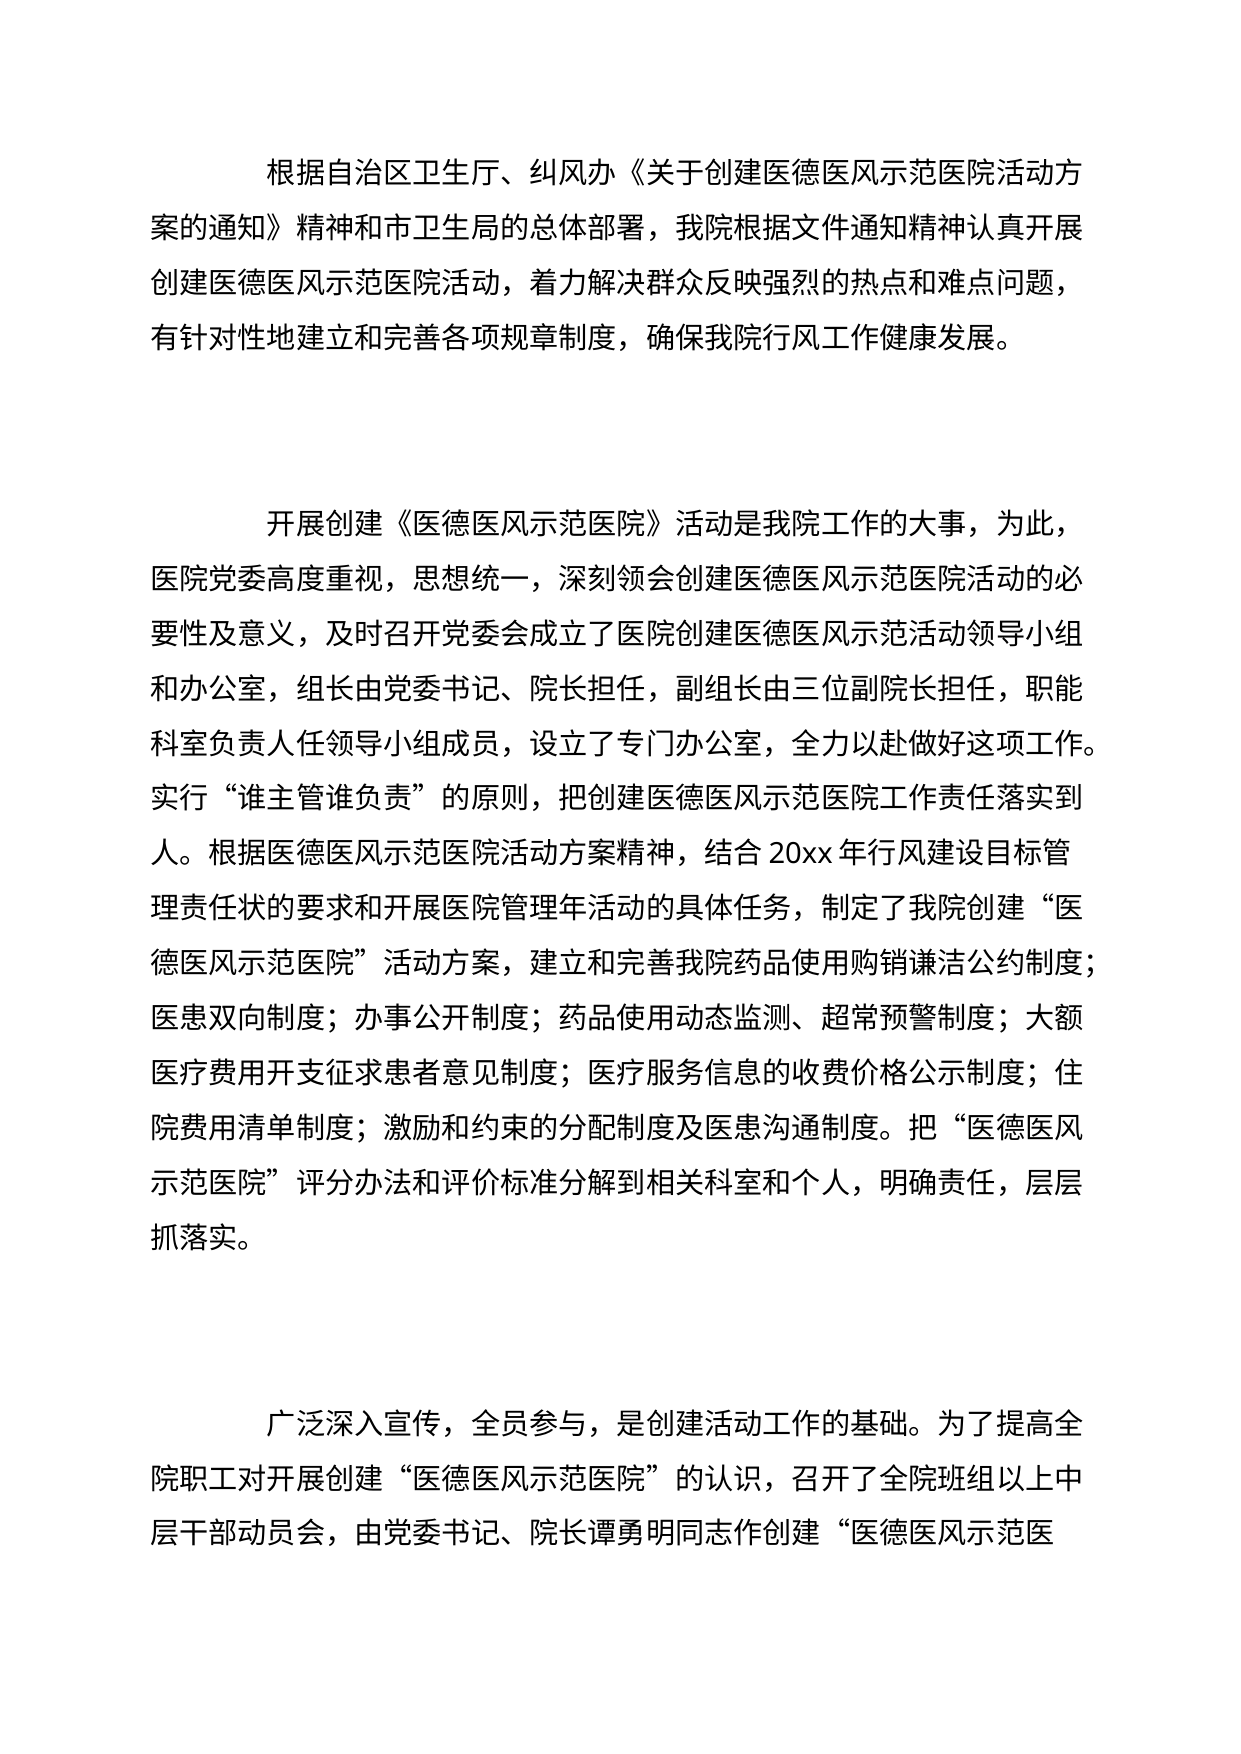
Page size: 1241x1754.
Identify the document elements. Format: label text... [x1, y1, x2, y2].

text 开展创建《医德医风示范医院》活动是我院工作的大事，为此，医院党委高度重视，思想统一，深刻领会创建医德医风示范医院活动的必要性及意义，及时召开党委会成立了医院创建医德医风示范活动领导小组和办公室，组长由党委书记、院长担任，副组长由三位副院长担任，职能科室负责人任领导小组成员，设立了专门办公室，全力以赴做好这项工作。实行“谁主管谁负责”的原则，把创建医德医风示范医院工作责任落实到人。根据医德医风示范医院活动方案精神，结合20xx年行风建设目标管理责任状的要求和开展医院管理年活动的具体任务，制定了我院创建“医德医风示范医院”活动方案，建立和完善我院药品使用购销谦洁公约制度；医患双向制度；办事公开制度；药品使用动态监测、超常预警制度；大额医疗费用开支征求患者意见制度；医疗服务信息的收费价格公示制度；住院费用清单制度；激励和约束的分配制度及医患沟通制度。把“医德医风示范医院”评分办法和评价标准分解到相关科室和个人，明确责任，层层抓落实。 [150, 501, 1090, 1257]
text 根据自治区卫生厅、纠风办《关于创建医德医风示范医院活动方案的通知》精神和市卫生局的总体部署，我院根据文件通知精神认真开展创建医德医风示范医院活动，着力解决群众反映强烈的热点和难点问题，有针对性地建立和完善各项规章制度，确保我院行风工作健康发展。 [150, 150, 1090, 357]
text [150, 1400, 1090, 1552]
